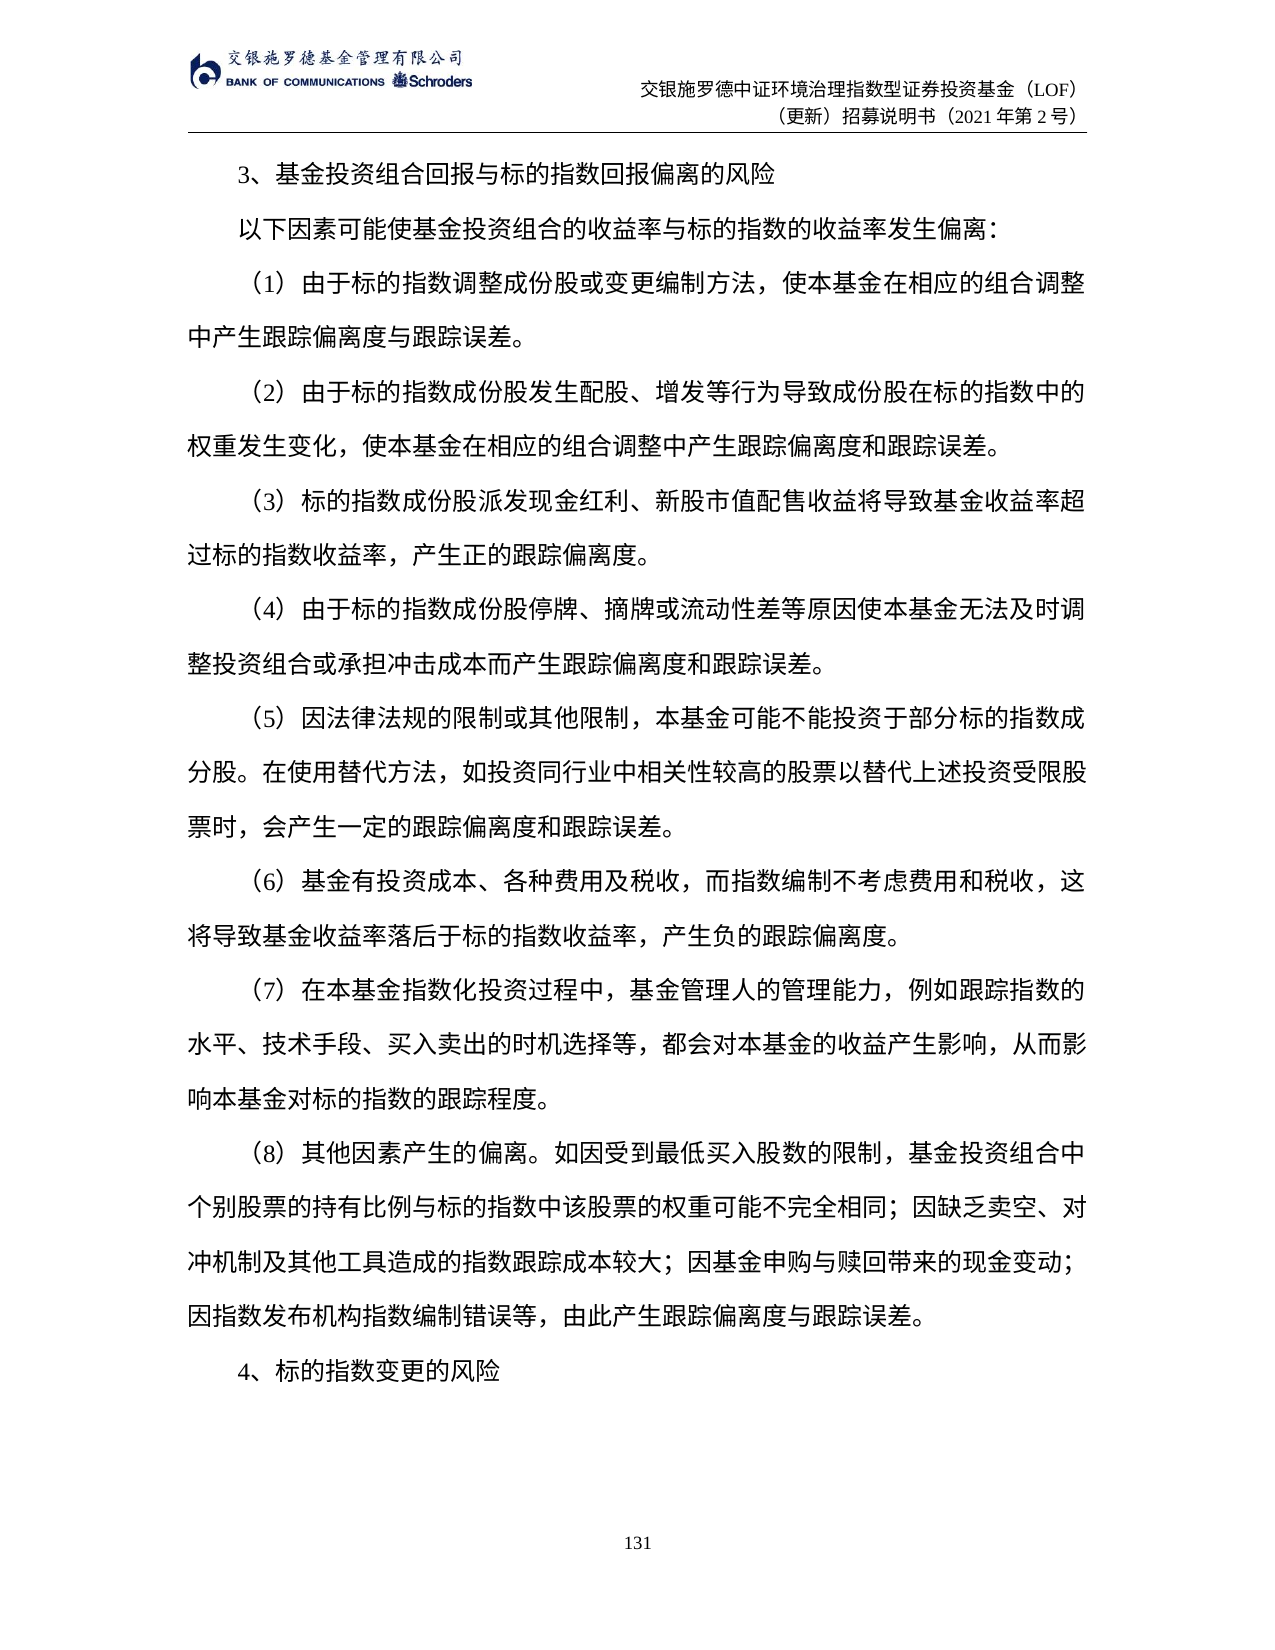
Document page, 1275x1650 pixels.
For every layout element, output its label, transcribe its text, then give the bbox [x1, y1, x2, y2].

text （7）在本基金指数化投资过程中，基金管理人的管理能力，例如跟踪指数的水平、技术手段、买入卖出的时机选择等，都会对本基金的收益产生影响，从而影响本基金对标的指数的跟踪程度。 [187, 970, 1087, 1115]
text （8）其他因素产生的偏离。如因受到最低买入股数的限制，基金投资组合中个别股票的持有比例与标的指数中该股票的权重可能不完全相同；因缺乏卖空、对冲机制及其他工具造成的指数跟踪成本较大；因基金申购与赎回带来的现金变动；因指数发布机构指数编制错误等，由此产生跟踪偏离度与跟踪误差。 [187, 1133, 1087, 1333]
text （1）由于标的指数调整成份股或变更编制方法，使本基金在相应的组合调整中产生跟踪偏离度与跟踪误差。 [187, 263, 1087, 354]
text 3、基金投资组合回报与标的指数回报偏离的风险 [187, 155, 1087, 191]
text （3）标的指数成份股派发现金红利、新股市值配售收益将导致基金收益率超过标的指数收益率，产生正的跟踪偏离度。 [187, 481, 1087, 572]
text （5）因法律法规的限制或其他限制，本基金可能不能投资于部分标的指数成分股。在使用替代方法，如投资同行业中相关性较高的股票以替代上述投资受限股票时，会产生一定的跟踪偏离度和跟踪误差。 [187, 698, 1087, 843]
text 4、标的指数变更的风险 [187, 1351, 1087, 1387]
text 以下因素可能使基金投资组合的收益率与标的指数的收益率发生偏离： [187, 209, 1087, 245]
text （4）由于标的指数成份股停牌、摘牌或流动性差等原因使本基金无法及时调整投资组合或承担冲击成本而产生跟踪偏离度和跟踪误差。 [187, 590, 1087, 680]
text （6）基金有投资成本、各种费用及税收，而指数编制不考虑费用和税收，这将导致基金收益率落后于标的指数收益率，产生负的跟踪偏离度。 [187, 862, 1087, 952]
picture [190, 50, 472, 89]
text （2）由于标的指数成份股发生配股、增发等行为导致成份股在标的指数中的权重发生变化，使本基金在相应的组合调整中产生跟踪偏离度和跟踪误差。 [187, 372, 1087, 463]
